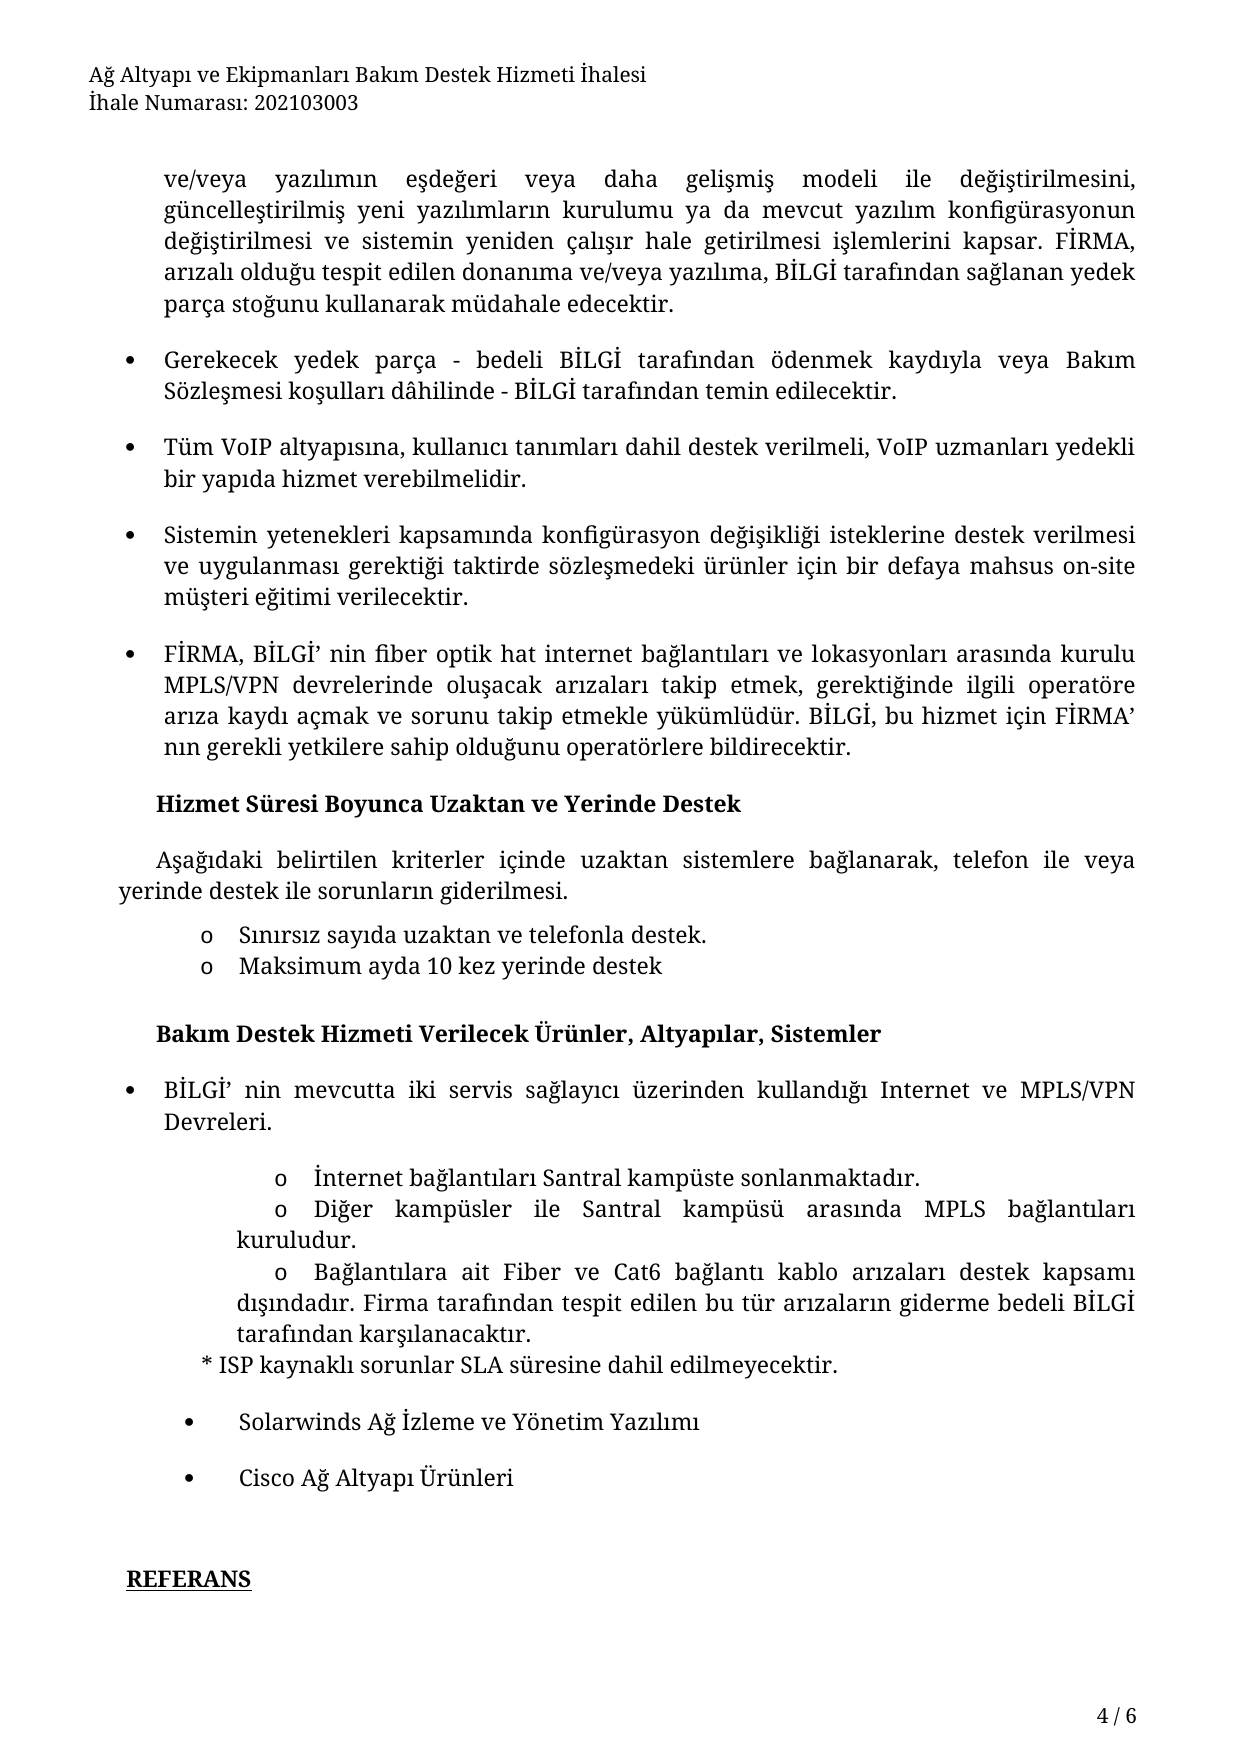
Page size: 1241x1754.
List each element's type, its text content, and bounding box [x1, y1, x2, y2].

list Gerekecek yedek parça - bedeli BİLGİ tarafından ödenmek kaydıyla veya Bakım Sözleşmesi koşulları dâhilinde - BİLGİ tarafından temin edilecektir. [126, 344, 1137, 406]
text Bakım Destek Hizmeti Verilecek Ürünler, Altyapılar, Sistemler [118, 1018, 1137, 1049]
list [126, 162, 1137, 319]
subtitle Maksimum ayda 10 kez yerinde destek [162, 950, 1137, 981]
text REFERANS [89, 1563, 1137, 1594]
list Sistemin yetenekleri kapsamında konfigürasyon değişikliği isteklerine destek verilmesi ve uygulanması gerektiği taktirde sözleşmedeki ürünler için bir defaya mahsus on-site müşteri eğitimi verilecektir. [126, 519, 1137, 612]
list İnternet bağlantıları Santral kampüste sonlanmaktadır. [236, 1162, 1137, 1193]
list FİRMA, BİLGİ’ nin fiber optik hat internet bağlantıları ve lokasyonları arasında kurulu MPLS/VPN devrelerinde oluşacak arızaları takip etmek, gerektiğinde ilgili operatöre arıza kaydı açmak ve sorunu takip etmekle yükümlüdür. BİLGİ, bu hizmet için FİRMA’ nın gerekli yetkilere sahip olduğunu operatörlere bildirecektir. [126, 637, 1137, 762]
list Bağlantılara ait Fiber ve Cat6 bağlantı kablo arızaları destek kapsamı dışındadır. Firma tarafından tespit edilen bu tür arızaların giderme bedeli BİLGİ tarafından karşılanacaktır. [236, 1256, 1137, 1349]
list Tüm VoIP altyapısına, kullanıcı tanımları dahil destek verilmeli, VoIP uzmanları yedekli bir yapıda hizmet verebilmelidir. [126, 431, 1137, 494]
list * ISP kaynaklı sorunlar SLA süresine dahil edilmeyecektir. [164, 1349, 1137, 1381]
list Cisco Ağ Altyapı Ürünleri [148, 1462, 1137, 1493]
list BİLGİ’ nin mevcutta iki servis sağlayıcı üzerinden kullandığı Internet ve MPLS/VPN Devreleri. [126, 1074, 1137, 1137]
text Aşağıdaki belirtilen kriterler içinde uzaktan sistemlere bağlanarak, telefon ile veya yerinde destek ile sorunların giderilmesi. [118, 844, 1137, 906]
subtitle Sınırsız sayıda uzaktan ve telefonla destek. [162, 919, 1137, 950]
list Solarwinds Ağ İzleme ve Yönetim Yazılımı [148, 1406, 1137, 1437]
list Diğer kampüsler ile Santral kampüsü arasında MPLS bağlantıları kuruludur. [236, 1193, 1137, 1256]
text Hizmet Süresi Boyunca Uzaktan ve Yerinde Destek [118, 787, 1137, 819]
